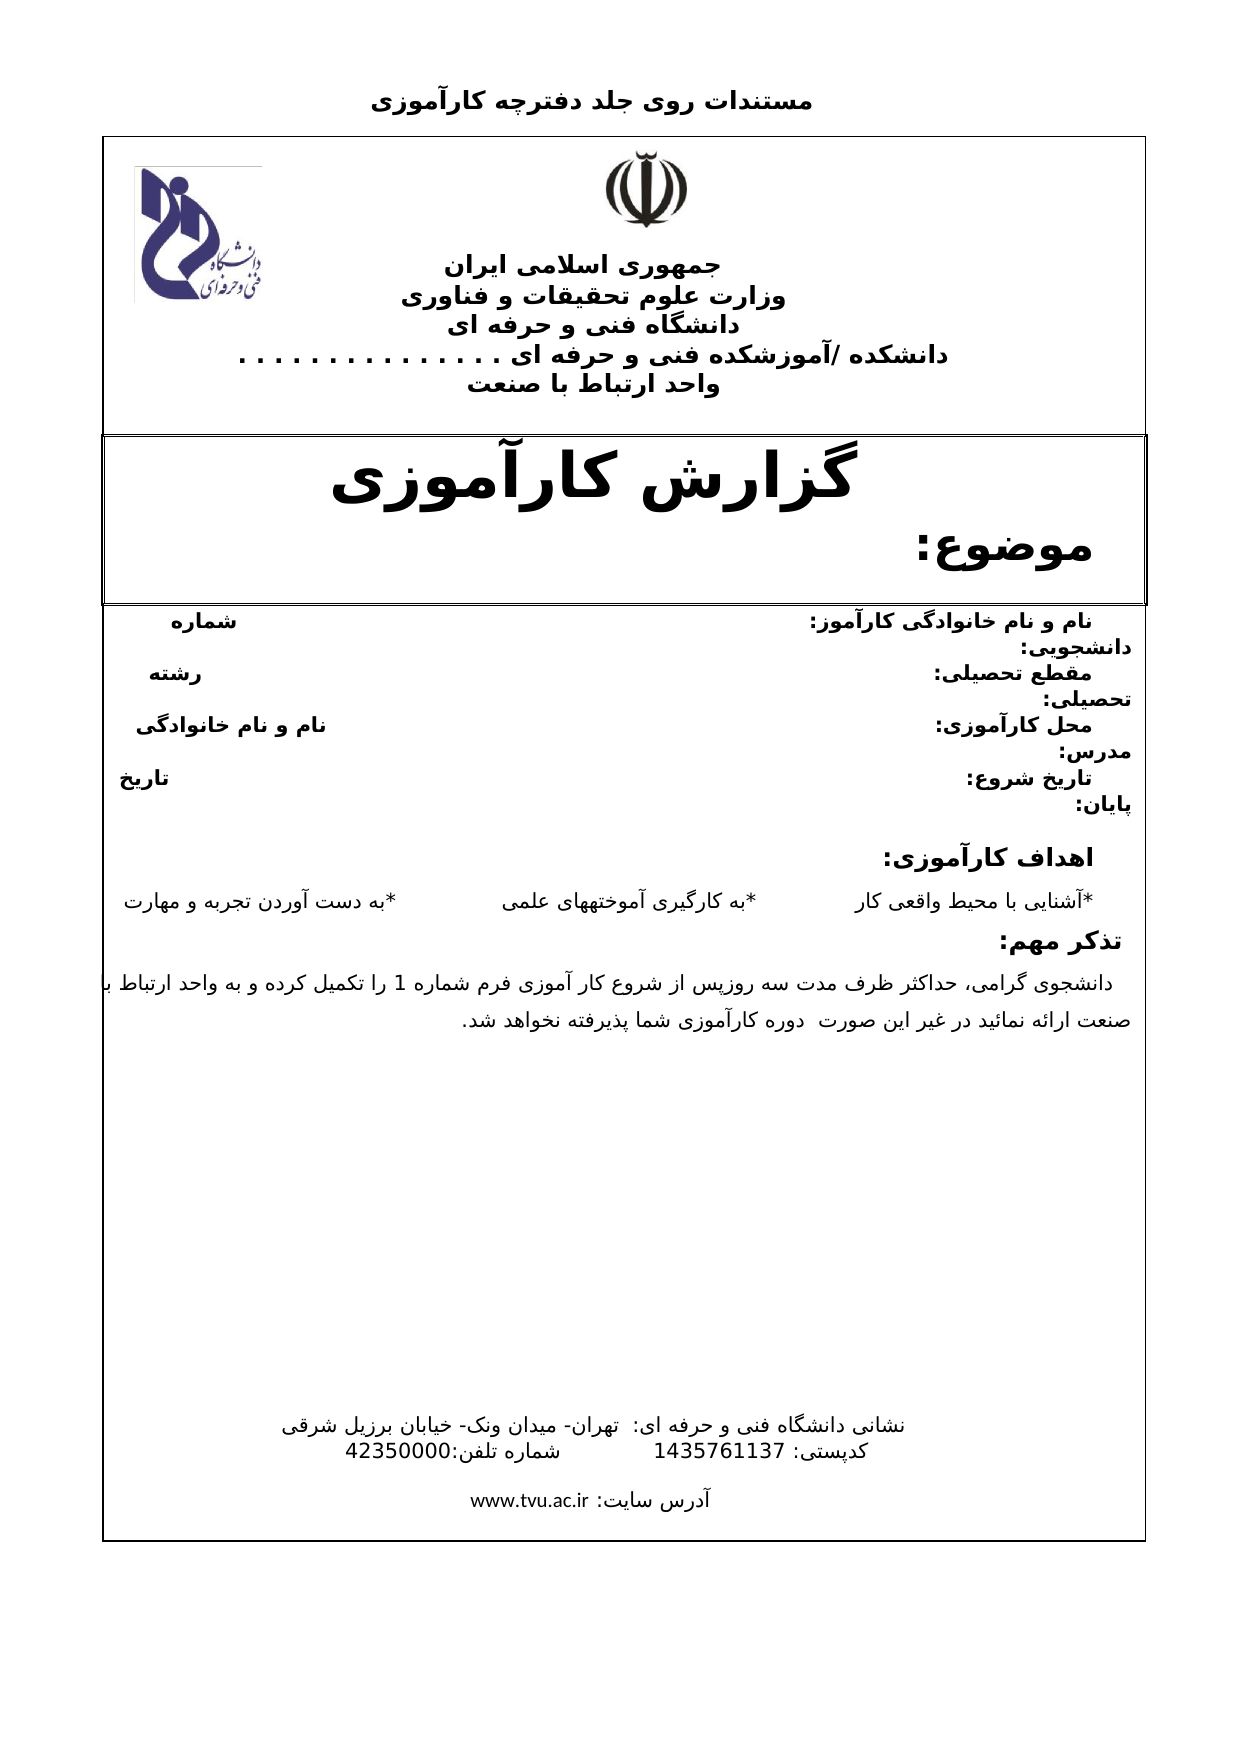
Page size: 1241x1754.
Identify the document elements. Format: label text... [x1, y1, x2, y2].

table_cell نام و نام خانوادگی کارآموز: شماره دانشجویی: مقطع تحصیلی: رشته تحصیلی: محل کارآموزی: نام و نام خانوادگی مدرس: تاریخ شروع: تاریخ پایان: اهداف کارآموزی: *آشنایی با محیط واقعی کار *به کارگیری آموختههای علمی *به دست آوردن تجربه و مهارت تذکر مهم: دانشجوی گرامی، حداکثر ظرف مدت سه روزپس از شروع کار آموزی فرم شماره 1 را تکمیل کرده و به واحد ارتباط با صنعت ارائه نمائید در غیر این صورت دوره کارآموزی شما پذیرفته نخواهد شد. نشانی دانشگاه فنی و حرفه ای: تهران- میدان ونک- خیابان برزیل شرقی کدپستی: 1435761137 شماره تلفن:42350000 آدرس سایت: www.tvu.ac.ir [104, 606, 1145, 1540]
text مستندات روی جلد دفترچه کارآموزی [122, 86, 1099, 116]
picture [134, 166, 263, 303]
picture [604, 149, 688, 228]
table_header جمهوری اسلامی ایران وزارت علوم تحقیقات و فناوری دانشگاه فنی و حرفه ای دانشکده /آموزشکده فنی و حرفه ای . . . . . . . . . . . . . . . واحد ارتباط با صنعت [104, 137, 1145, 434]
table_cell گزارش کارآموزی موضوع: [104, 435, 1145, 603]
